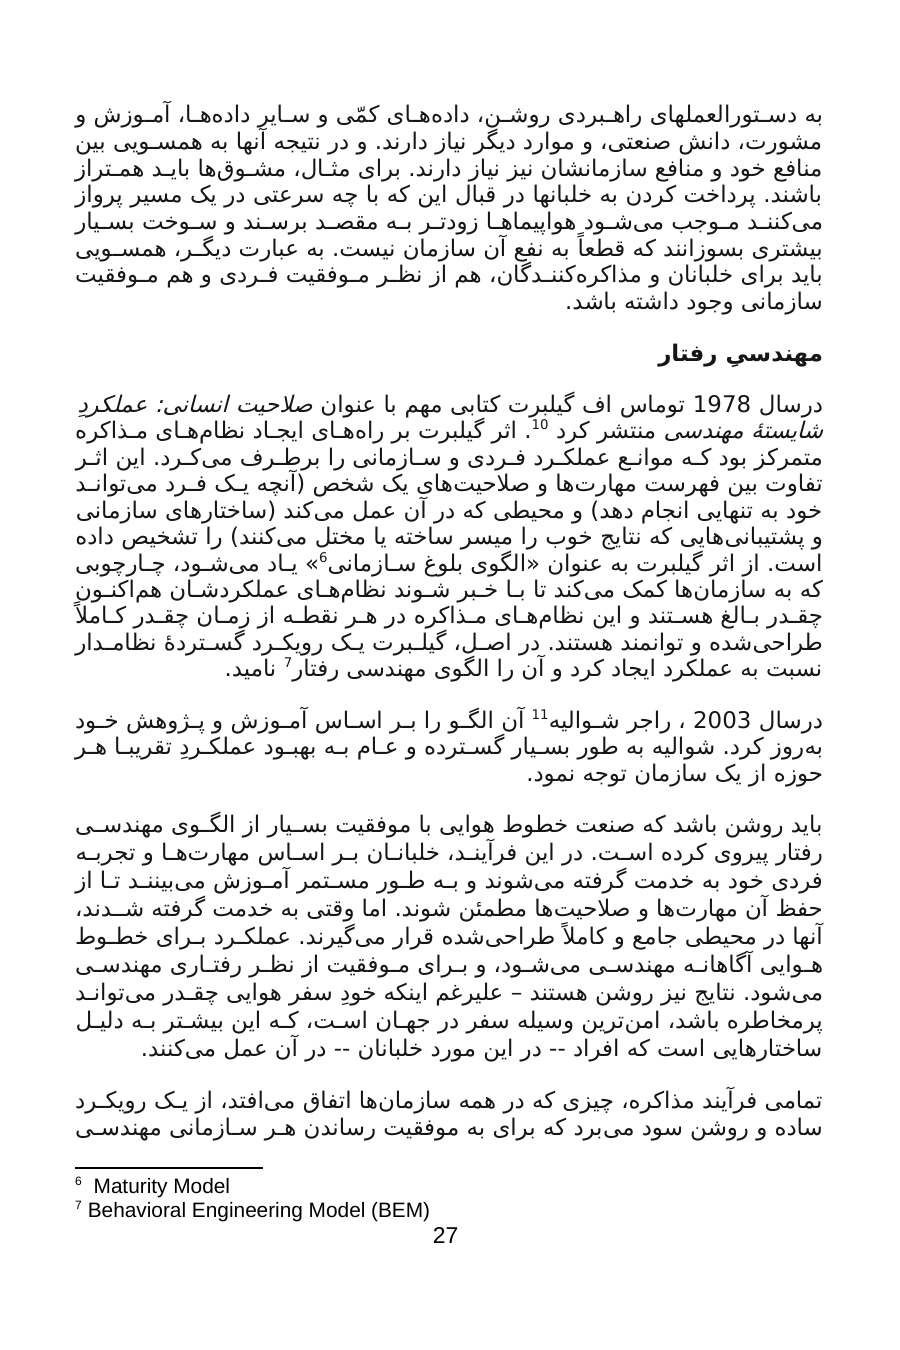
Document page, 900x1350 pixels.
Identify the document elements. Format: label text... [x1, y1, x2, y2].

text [75, 1088, 823, 1141]
text مهندسیِ رفتار [75, 340, 823, 366]
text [75, 101, 823, 315]
text باید روشن باشد که صنعت خطوط هوایی با موفقیت بسیار از الگوی مهندسی رفتار پیروی کرده است. در این فرآیند، خلبانان بر اساس مهارت‌ها و تجربه فردی خود به خدمت‌ گرفته می‌شوند و به طور مستمر آموزش می‌بینند تا از حفظ آن مهارت‌ها و صلاحیت‌ها مطمئن شوند. اما وقتی به خدمت ‌گرفته شدند، آنها در محیطی جامع و کاملاً طراحی‌شده قرار می‌گیرند. عملکرد برای خطوط هوایی آگاهانه مهندسی می‌شود، و برای موفقیت از نظر رفتاری مهندسی می‌شود. نتایج نیز روشن هستند – علیرغم اینکه خودِ سفر هوایی چقدر می‌تواند پرمخاطره باشد، امن‌ترین وسیله سفر در جهان است، که این بیشتر به دلیل ساختارهایی است که افراد -- در این مورد خلبانان -- در آن عمل می‌کنند. [75, 812, 823, 1062]
text درسال 2003 ، راجر شوالیه11 آن الگو را بر اساس آموزش و پژوهش خود به‌روز کرد. شوالیه به طور بسیار گسترده و عام به بهبود عملکردِ تقریبا هر حوزه‌ از یک سازمان توجه نمود. [75, 707, 823, 787]
text درسال 1978 توماس اف گیلبرت کتابی مهم با عنوان صلاحیت انسانی: عملکردِ شایستۀ مهندسی منتشر کرد 10. اثر گیلبرت بر راه‌های ایجاد نظام‌های مذاکره متمرکز بود که موانع عملکرد فردی و سازمانی را برطرف می‌کرد. این اثر تفاوت بین فهرست مهارت‌ها و صلاحیت‌های یک شخص (آنچه یک فرد می‌تواند خود به تنهایی انجام دهد) و محیطی که در آن عمل می‌کند (ساختارهای سازمانی و پشتیبانی‌هایی که نتایج خوب را میسر ساخته یا مختل می‌کنند) را تشخیص داده است. از اثر گیلبرت به عنوان «الگوی بلوغ سازمانی» یاد می‌شود، چارچوبی که به سازمان‌ها کمک می‌کند تا با خبر شوند نظام‌های عملکردشان هم‌اکنون چقدر بالغ هستند و این نظام‌های مذاکره‌ در هر نقطه از زمان چقدر کاملاً طراحی‌شده و توانمند هستند. در اصل، گیلبرت یک رویکرد گستردۀ نظامدار نسبت به عملکرد ایجاد کرد و آن را الگوی مهندسی رفتار نامید. [75, 391, 823, 682]
